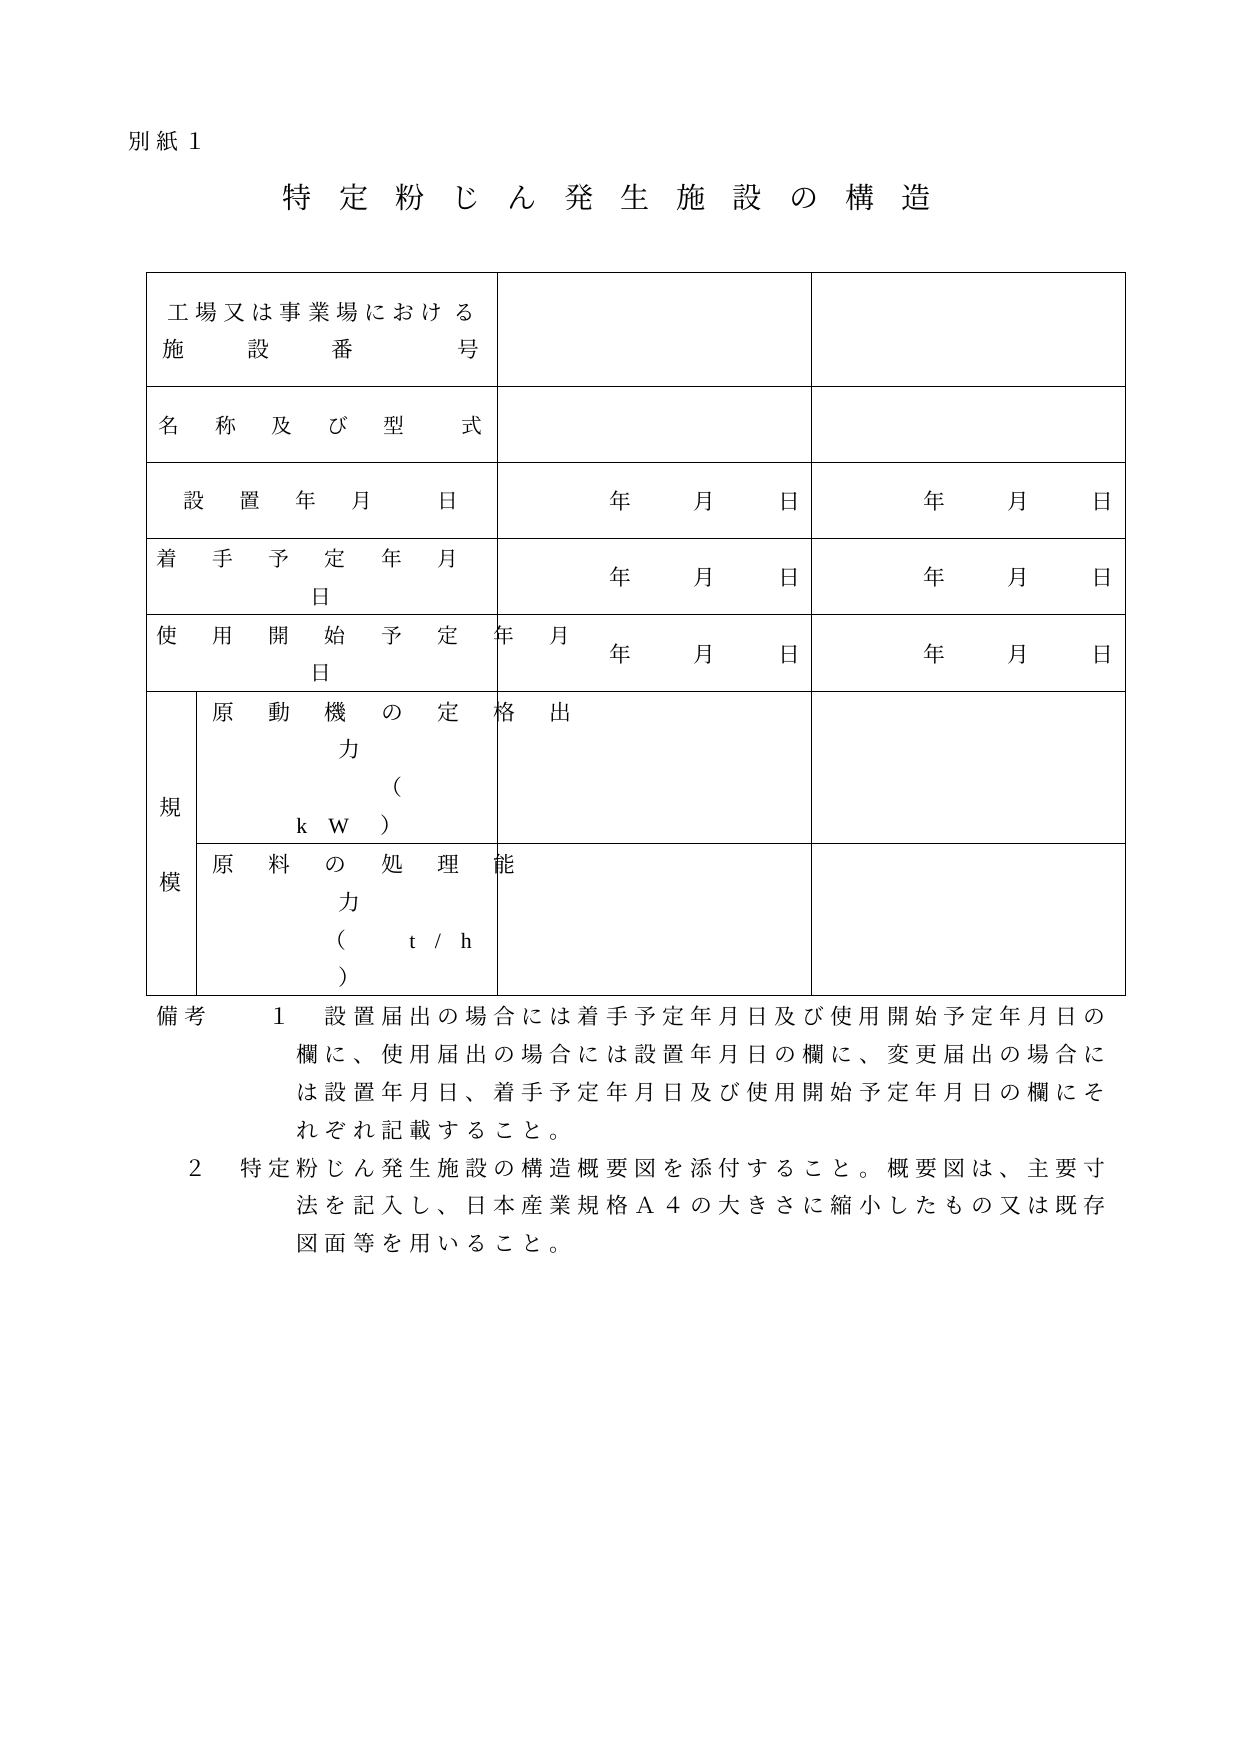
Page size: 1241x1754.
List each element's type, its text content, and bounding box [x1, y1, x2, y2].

table_cell 年 月 日 [812, 615, 1125, 691]
table_header 工場又は事業場における 施設番号 [147, 273, 497, 386]
table_cell 設置年月日 [147, 463, 497, 537]
table_cell 年 月 日 [498, 463, 811, 537]
table_cell [812, 692, 1125, 843]
text 特定粉じん発生施設の構造 [128, 158, 1112, 234]
table_cell 名称及び型式 [147, 387, 497, 462]
table_cell 年 月 日 [498, 539, 811, 614]
table_cell 規 模 [147, 692, 196, 995]
text ２ 特定粉じん発生施設の構造概要図を添付すること。概要図は、主要寸法を記入し、日本産業規格Ａ４の大きさに縮小したもの又は既存図面等を用いること。 [128, 1148, 1112, 1261]
table_cell [498, 844, 811, 995]
text 備考 １ 設置届出の場合には着手予定年月日及び使用開始予定年月日の欄に、使用届出の場合には設置年月日の欄に、変更届出の場合には設置年月日、着手予定年月日及び使用開始予定年月日の欄にそれぞれ記載すること。 [141, 996, 1112, 1148]
table_cell 使用開始予定年月日 [147, 615, 497, 691]
table_header [498, 273, 811, 386]
text 別紙１ [128, 121, 1112, 158]
table_cell [498, 692, 811, 843]
table_cell 年 月 日 [812, 463, 1125, 537]
table_cell 着手予定年月日 [147, 539, 497, 614]
table_cell 原動機の定格出力 （kW） [197, 692, 497, 843]
table_cell 年 月 日 [498, 615, 811, 691]
table_cell 原料の処理能力 （t/h） [197, 844, 497, 995]
table_cell 年 月 日 [812, 539, 1125, 614]
table_header [812, 273, 1125, 386]
table_cell [498, 387, 811, 462]
table_cell [812, 844, 1125, 995]
table_cell [812, 387, 1125, 462]
